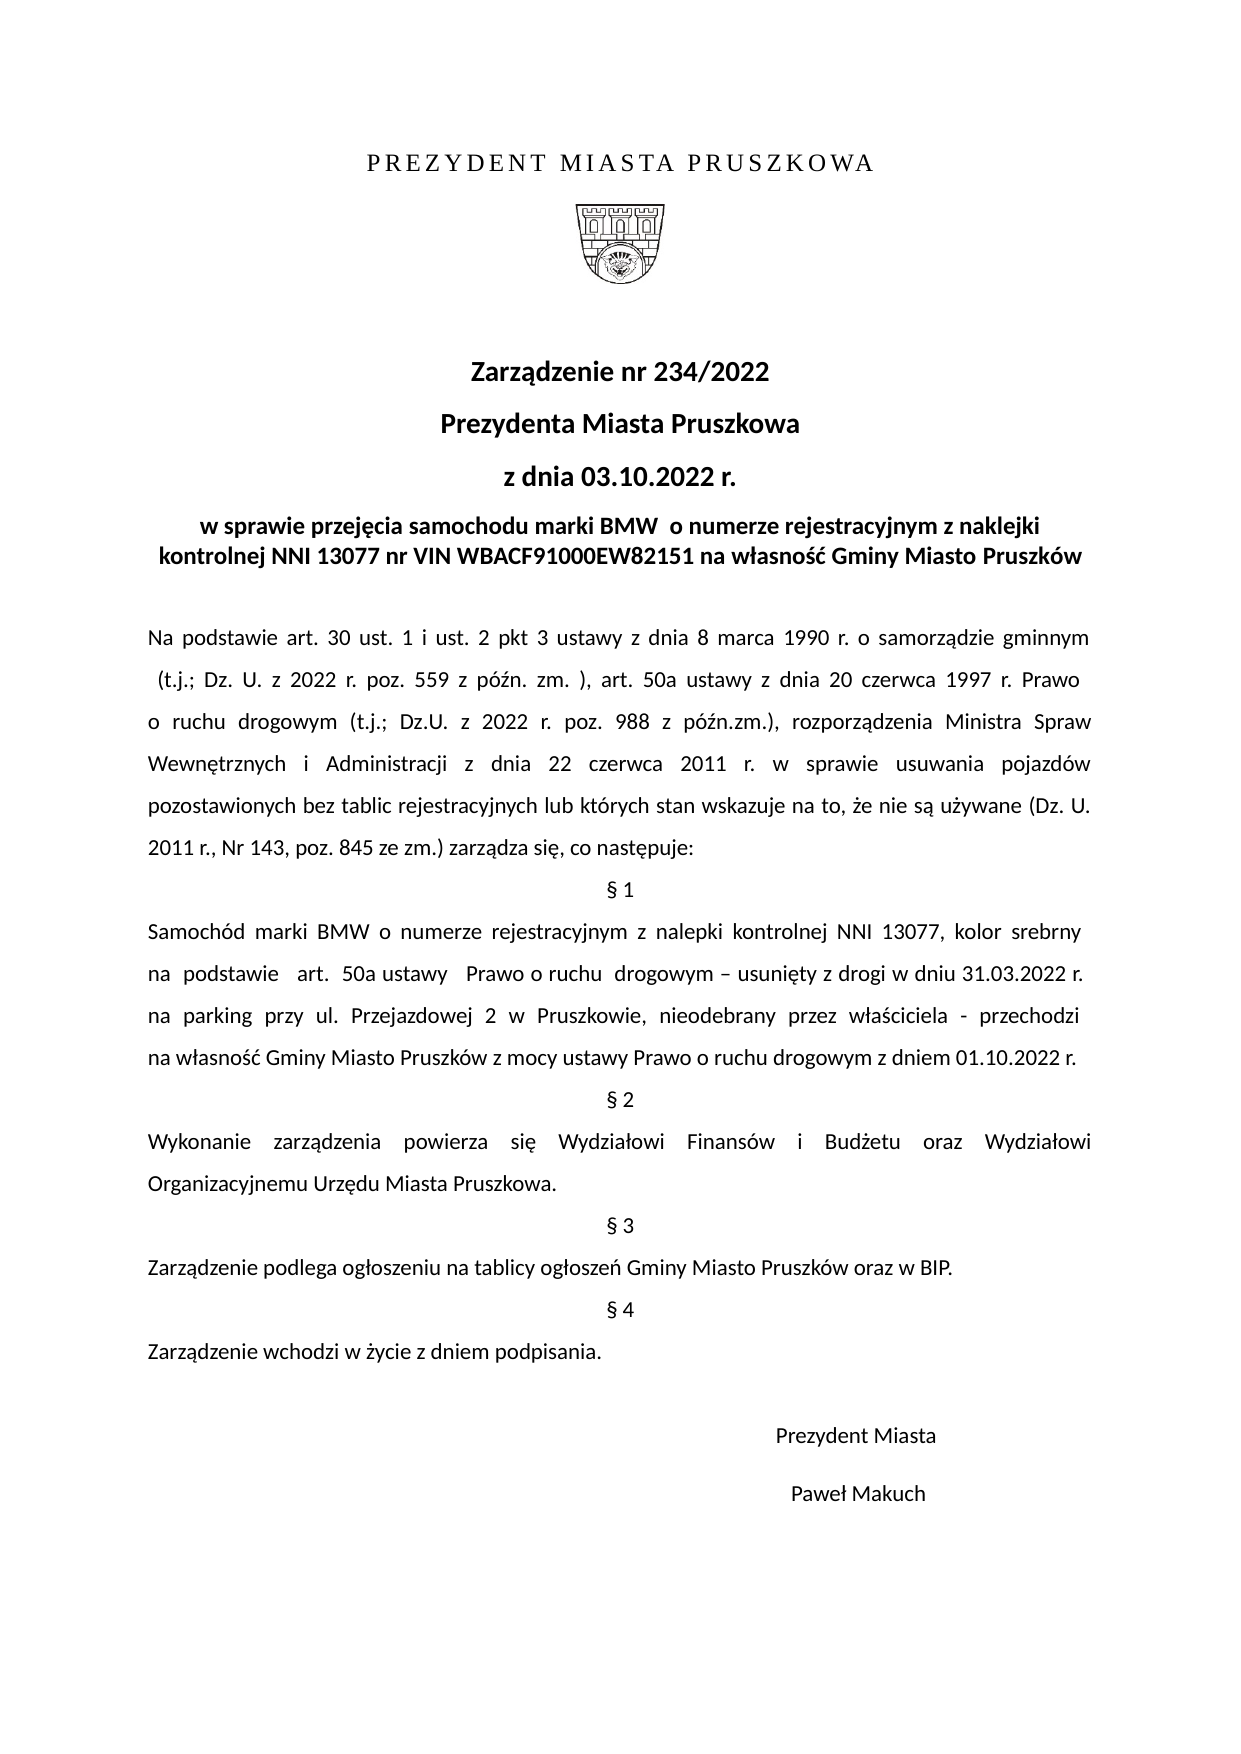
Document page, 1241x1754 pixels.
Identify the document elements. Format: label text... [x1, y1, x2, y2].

text § 4 [148, 1295, 1093, 1323]
picture [575, 204, 665, 284]
text Zarządzenie podlega ogłoszeniu na tablicy ogłoszeń Gminy Miasto Pruszków oraz w BIP. [148, 1253, 1093, 1281]
text § 2 [148, 1085, 1093, 1113]
text § 3 [148, 1211, 1093, 1239]
text Zarządzenie nr 234/2022 [148, 353, 1093, 389]
text Samochód marki BMW o numerze rejestracyjnym z nalepki kontrolnej NNI 13077, kolor srebrny na podstawie art. 50a ustawy Prawo o ruchu drogowym – usunięty z drogi w dniu 31.03.2022 r. na parking przy ul. Przejazdowej 2 w Pruszkowie, nieodebrany przez właściciela - przechodzi na własność Gminy Miasto Pruszków z mocy ustawy Prawo o ruchu drogowym z dniem 01.10.2022 r. [148, 917, 1093, 1071]
text Wykonanie zarządzenia powierza się Wydziałowi Finansów i Budżetu oraz Wydziałowi Organizacyjnemu Urzędu Miasta Pruszkowa. [148, 1127, 1093, 1197]
text Paweł Makuch [148, 1479, 1093, 1508]
text z dnia 03.10.2022 r. [148, 458, 1093, 493]
text Na podstawie art. 30 ust. 1 i ust. 2 pkt 3 ustawy z dnia 8 marca 1990 r. o samorządzie gminnym (t.j.; Dz. U. z 2022 r. poz. 559 z późn. zm. ), art. 50a ustawy z dnia 20 czerwca 1997 r. Prawo o ruchu drogowym (t.j.; Dz.U. z 2022 r. poz. 988 z późn.zm.), rozporządzenia Ministra Spraw Wewnętrznych i Administracji z dnia 22 czerwca 2011 r. w sprawie usuwania pojazdów pozostawionych bez tablic rejestracyjnych lub których stan wskazuje na to, że nie są używane (Dz. U. 2011 r., Nr 143, poz. 845 ze zm.) zarządza się, co następuje: [148, 623, 1093, 861]
text Zarządzenie wchodzi w życie z dniem podpisania. [148, 1337, 1093, 1365]
text Prezydenta Miasta Pruszkowa [148, 405, 1093, 441]
text § 1 [148, 875, 1093, 903]
text w sprawie przejęcia samochodu marki BMW o numerze rejestracyjnym z naklejki kontrolnej NNI 13077 nr VIN WBACF91000EW82151 na własność Gminy Miasto Pruszków [148, 510, 1093, 571]
text Prezydent Miasta Pruszkowa [148, 148, 1093, 176]
text Prezydent Miasta [148, 1421, 1093, 1449]
